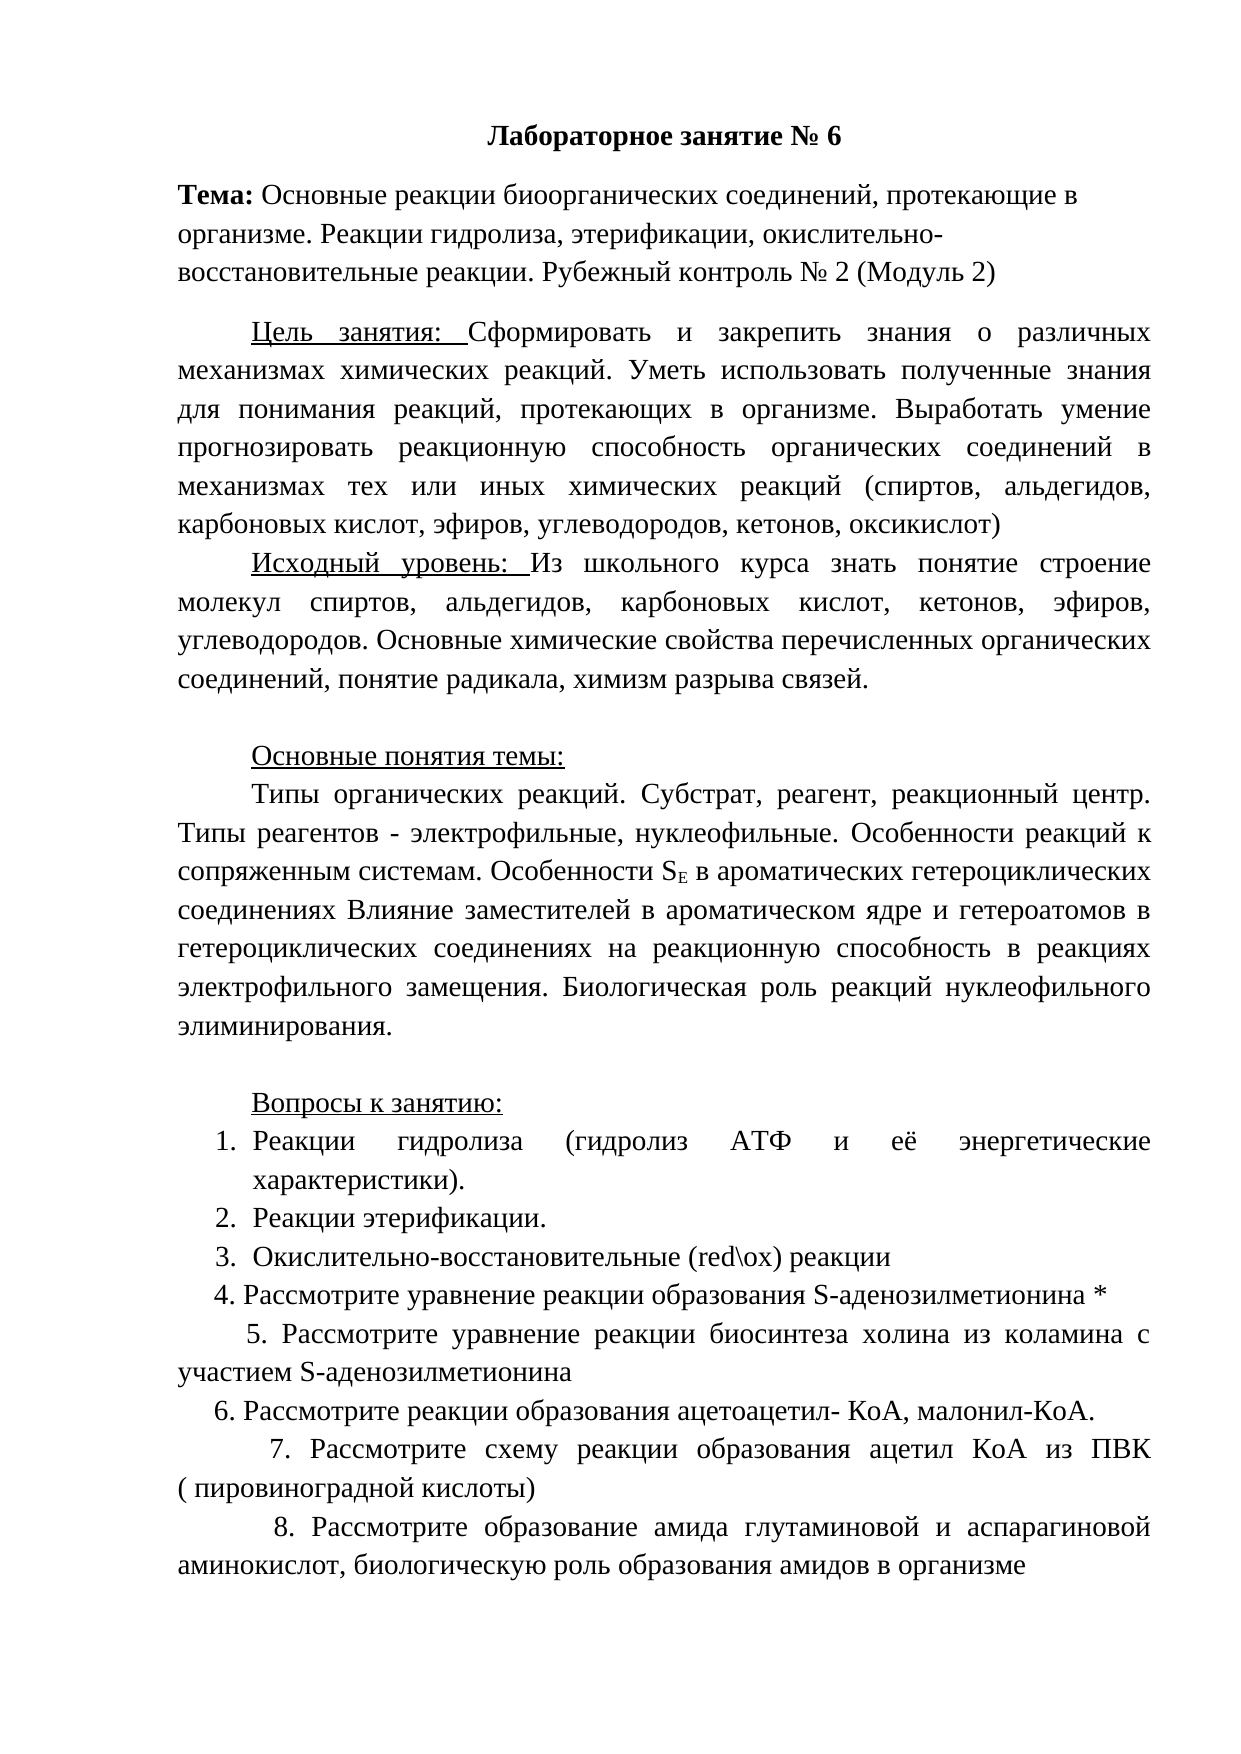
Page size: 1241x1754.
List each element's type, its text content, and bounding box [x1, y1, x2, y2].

text Исходный уровень: Из школьного курса знать понятие строение молекул спиртов, альдегидов, карбоновых кислот, кетонов, эфиров, углеводородов. Основные химические свойства перечисленных органических соединений, понятие радикала, химизм разрыва связей. [177, 545, 1152, 694]
text 5. Рассмотрите уравнение реакции биосинтеза холина из коламина с участием S-аденозилметионина [177, 1316, 1152, 1388]
text Тема: Основные реакции биоорганических соединений, протекающие в организме. Реакции гидролиза, этерификации, окислительно-восстановительные реакции. Рубежный контроль № 2 (Модуль 2) [177, 177, 1152, 288]
text 4. Рассмотрите уравнение реакции образования S-аденозилметионина * [177, 1277, 1152, 1311]
text 8. Рассмотрите образование амида глутаминовой и аспарагиновой аминокислот, биологическую роль образования амидов в организме [177, 1509, 1152, 1581]
text 7. Рассмотрите схему реакции образования ацетил КоА из ПВК ( пировиноградной кислоты) [177, 1432, 1152, 1504]
list Реакции этерификации. [215, 1200, 1152, 1234]
text Вопросы к занятию: [177, 1085, 1152, 1118]
list Окислительно-восстановительные (red\ox) реакции [215, 1239, 1152, 1272]
text Лабораторное занятие № 6 [177, 118, 1152, 152]
text 6. Рассмотрите реакции образования ацетоацетил- КоА, малонил-КоА. [177, 1393, 1152, 1427]
text Цель занятия: Сформировать и закрепить знания о различных механизмах химических реакций. Уметь использовать полученные знания для понимания реакций, протекающих в организме. Выработать умение прогнозировать реакционную способность органических соединений в механизмах тех или иных химических реакций (спиртов, альдегидов, карбоновых кислот, эфиров, углеводородов, кетонов, оксикислот) [177, 314, 1152, 540]
text Основные понятия темы: [177, 738, 1152, 771]
list Реакции гидролиза (гидролиз АТФ и её энергетические характеристики). [215, 1123, 1152, 1195]
text Типы органических реакций. Субстрат, реагент, реакционный центр. Типы реагентов - электрофильные, нуклеофильные. Особенности реакций к сопряженным системам. Особенности SЕ в ароматических гетероциклических соединениях Влияние заместителей в ароматическом ядре и гетероатомов в гетероциклических соединениях на реакционную способность в реакциях электрофильного замещения. Биологическая роль реакций нуклеофильного элиминирования. [177, 776, 1152, 1041]
